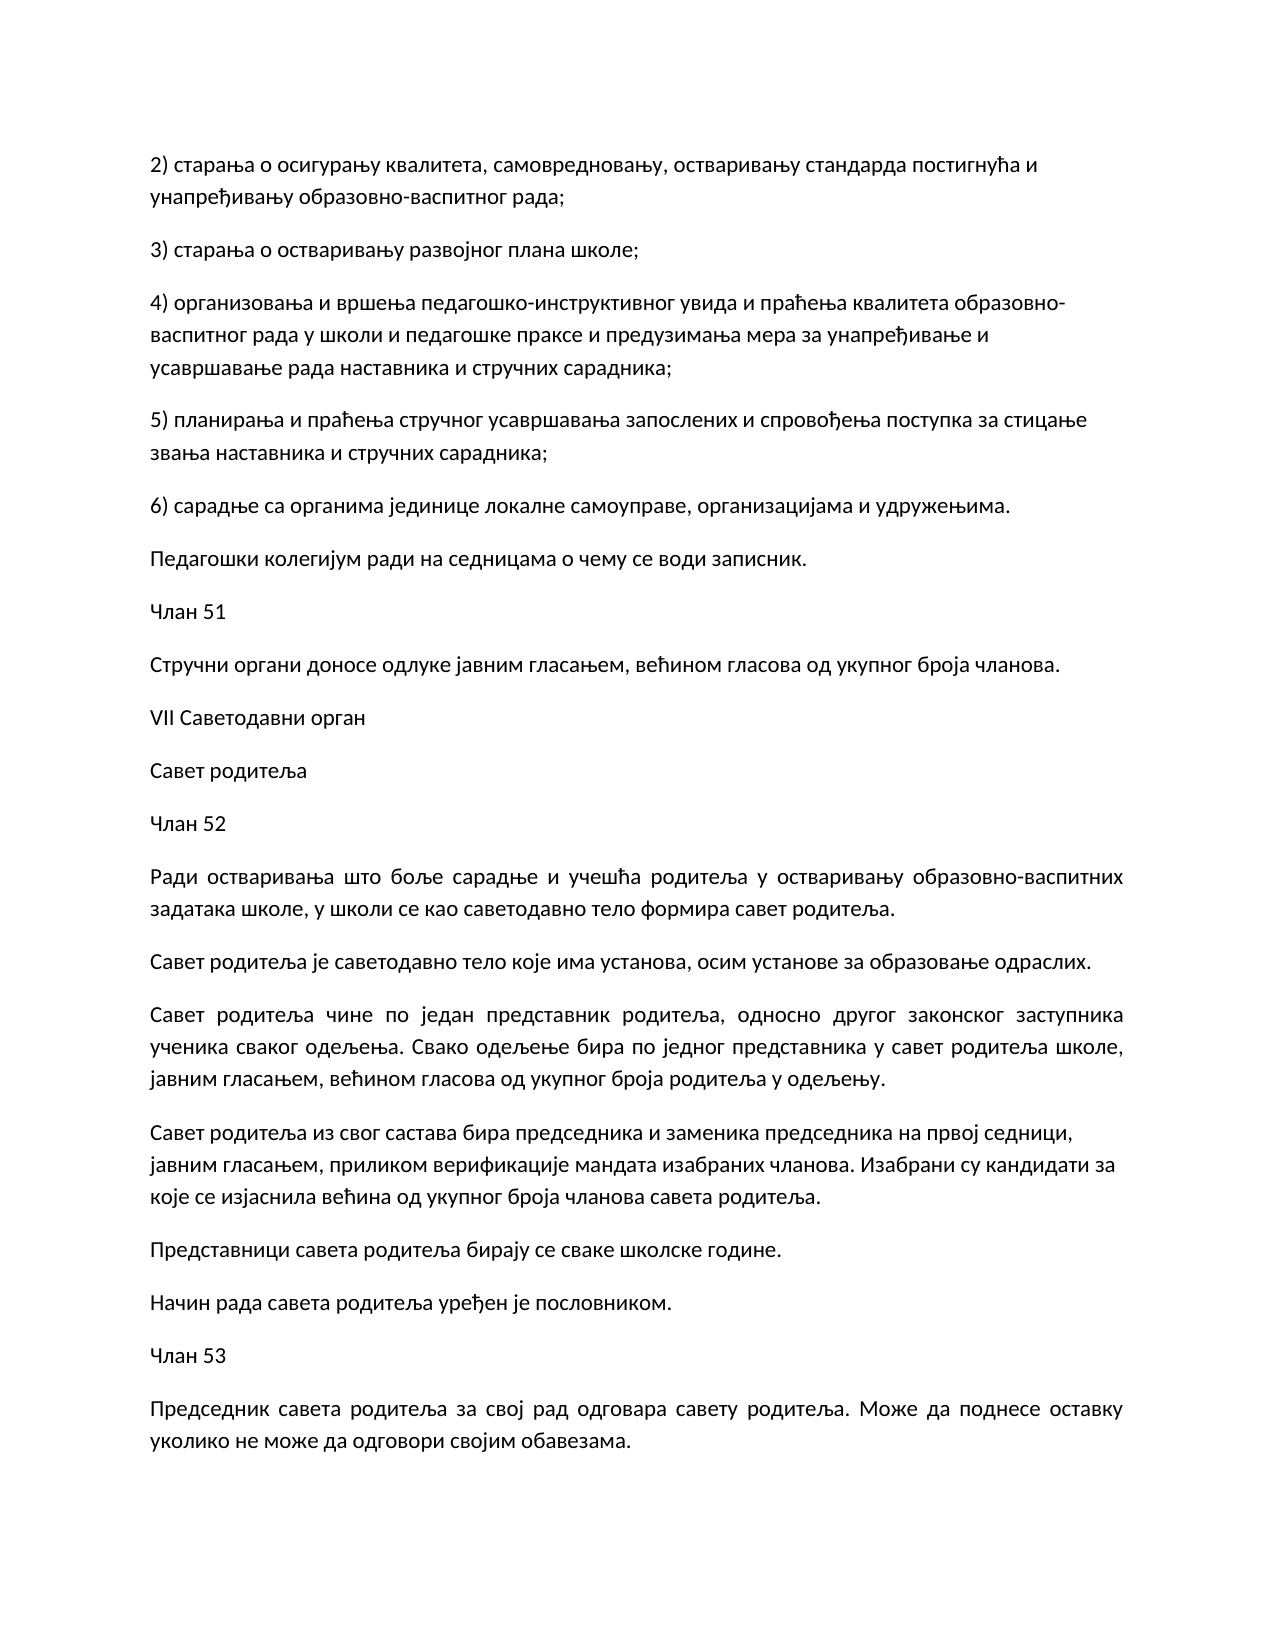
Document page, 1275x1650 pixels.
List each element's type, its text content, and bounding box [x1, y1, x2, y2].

text Члан 51 [150, 597, 1125, 625]
text Председник савета родитеља за свој рад одговара савету родитеља. Може да поднесе оставку уколико не може да одговори својим обавезама. [150, 1394, 1125, 1454]
text Педагошки колегијум ради на седницама о чему се води записник. [150, 544, 1125, 572]
text Стручни органи доносе одлуке јавним гласањем, већином гласова од укупног броја чланова. [150, 650, 1125, 678]
text Ради остваривања што боље сарадње и учешћа родитеља у остваривању образовно-васпитних задатака школе, у школи се као саветодавно тело формира савет родитеља. [150, 862, 1125, 922]
text Савет родитеља из свог састава бира председника и заменика председника на првој седници, јавним гласањем, приликом верификације мандата изабраних чланова. Изабрани су кандидати за које се изјаснила већина од укупног броја чланова савета родитеља. [150, 1118, 1125, 1210]
text Савет родитеља је саветодавно тело које има установа, осим установе за образовање одраслих. [150, 947, 1125, 975]
text 6) сарадње са органима јединице локалне самоуправе, организацијама и удружењима. [150, 491, 1125, 519]
text 4) организовања и вршења педагошко-инструктивног увида и праћења квалитета образовно-васпитног рада у школи и педагошке праксе и предузимања мера за унапређивање и усавршавање рада наставника и стручних сарадника; [150, 288, 1125, 381]
text 5) планирања и праћења стручног усавршавања запослених и спровођења поступка за стицање звања наставника и стручних сарадника; [150, 406, 1125, 466]
text VII Саветодавни орган [150, 703, 1125, 731]
text Начин рада савета родитеља уређен је пословником. [150, 1288, 1125, 1316]
text Савет родитеља [150, 756, 1125, 784]
text Савет родитеља чине по један представник родитеља, односно другог законског заступника ученика сваког одељења. Свако одељење бира по једног представника у савет родитеља школе, јавним гласањем, већином гласова од укупног броја родитеља у одељењу. [150, 1000, 1125, 1093]
text 3) старања о остваривању развојног плана школе; [150, 235, 1125, 263]
text Члан 52 [150, 809, 1125, 837]
text Члан 53 [150, 1341, 1125, 1369]
text 2) старања о осигурању квалитета, самовредновању, остваривању стандарда постигнућа и унапређивању образовно-васпитног рада; [150, 150, 1125, 210]
text Представници савета родитеља бирају се сваке школске године. [150, 1235, 1125, 1263]
